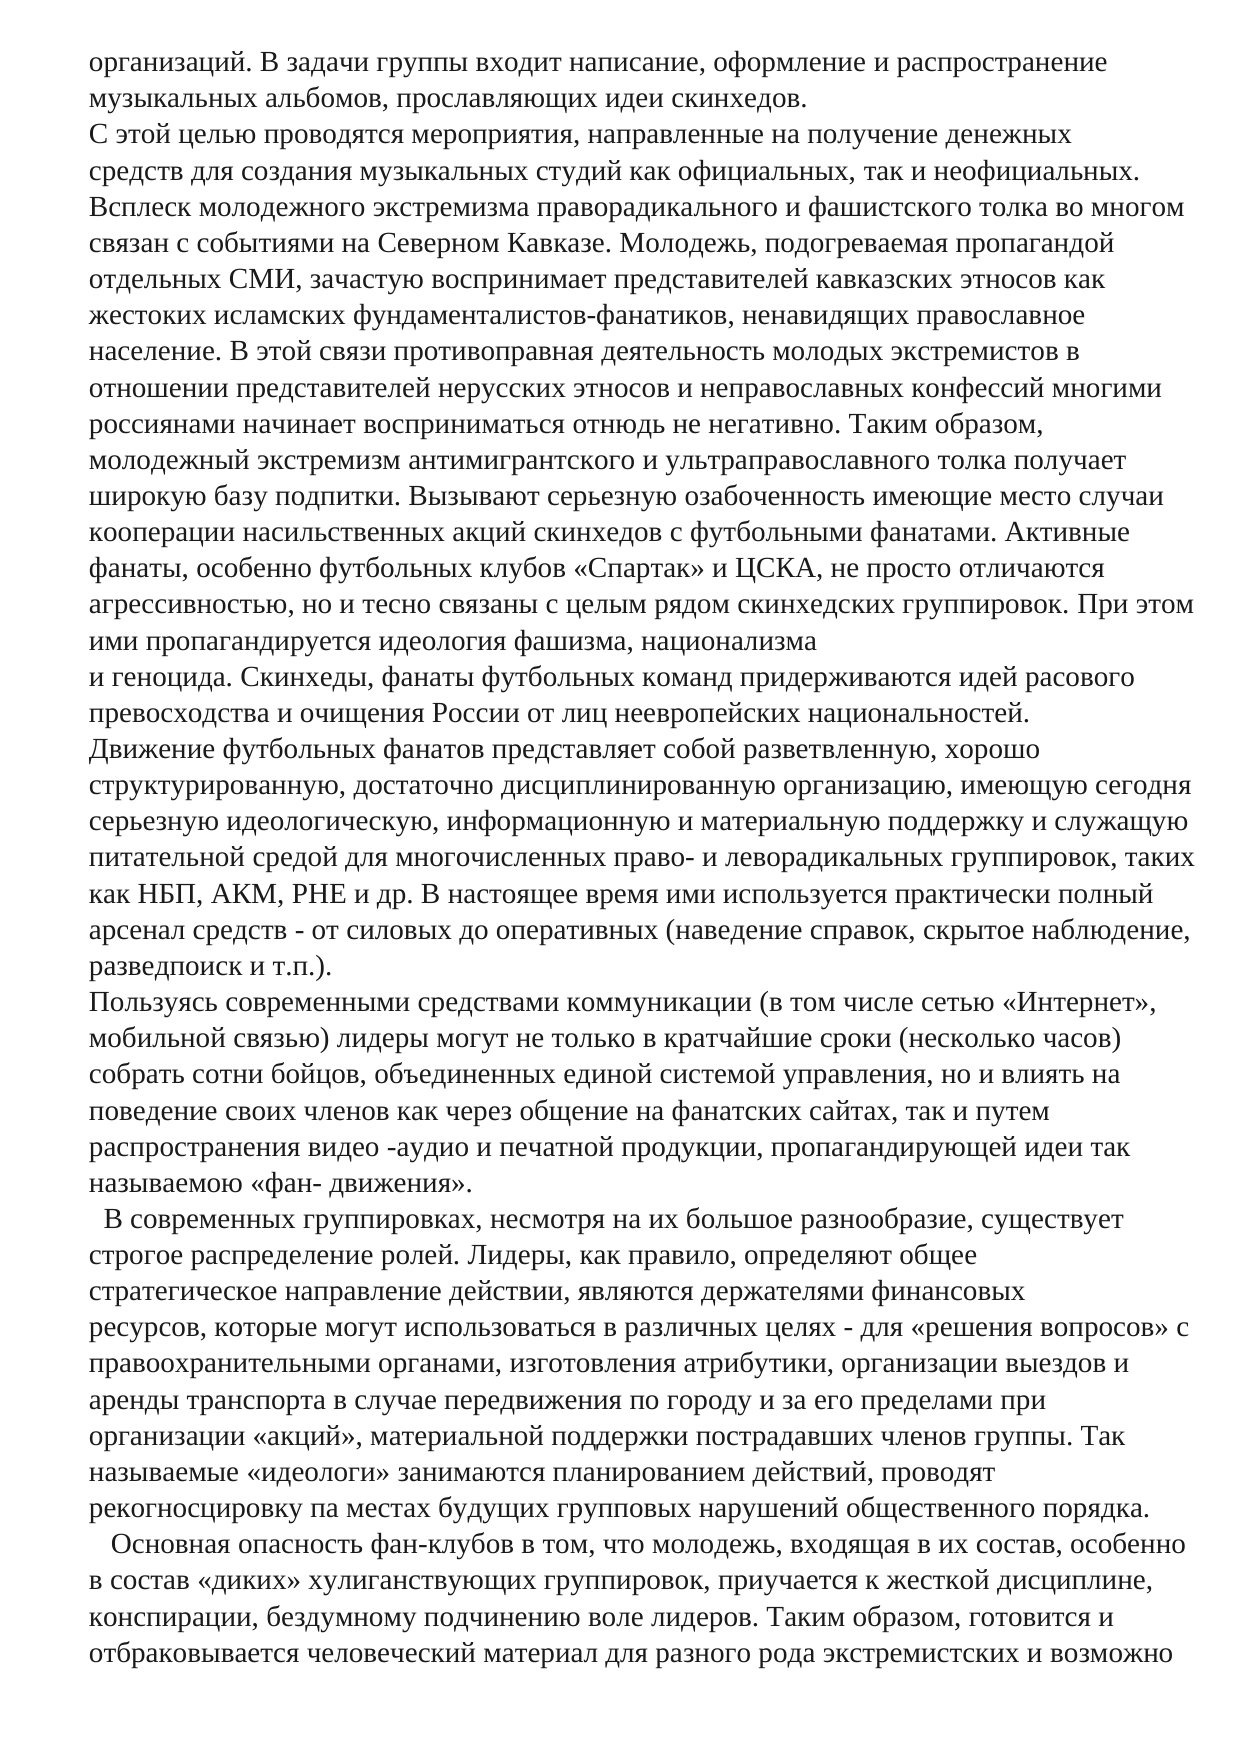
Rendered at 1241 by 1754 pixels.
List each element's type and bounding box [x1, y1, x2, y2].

text [89, 44, 1196, 1668]
